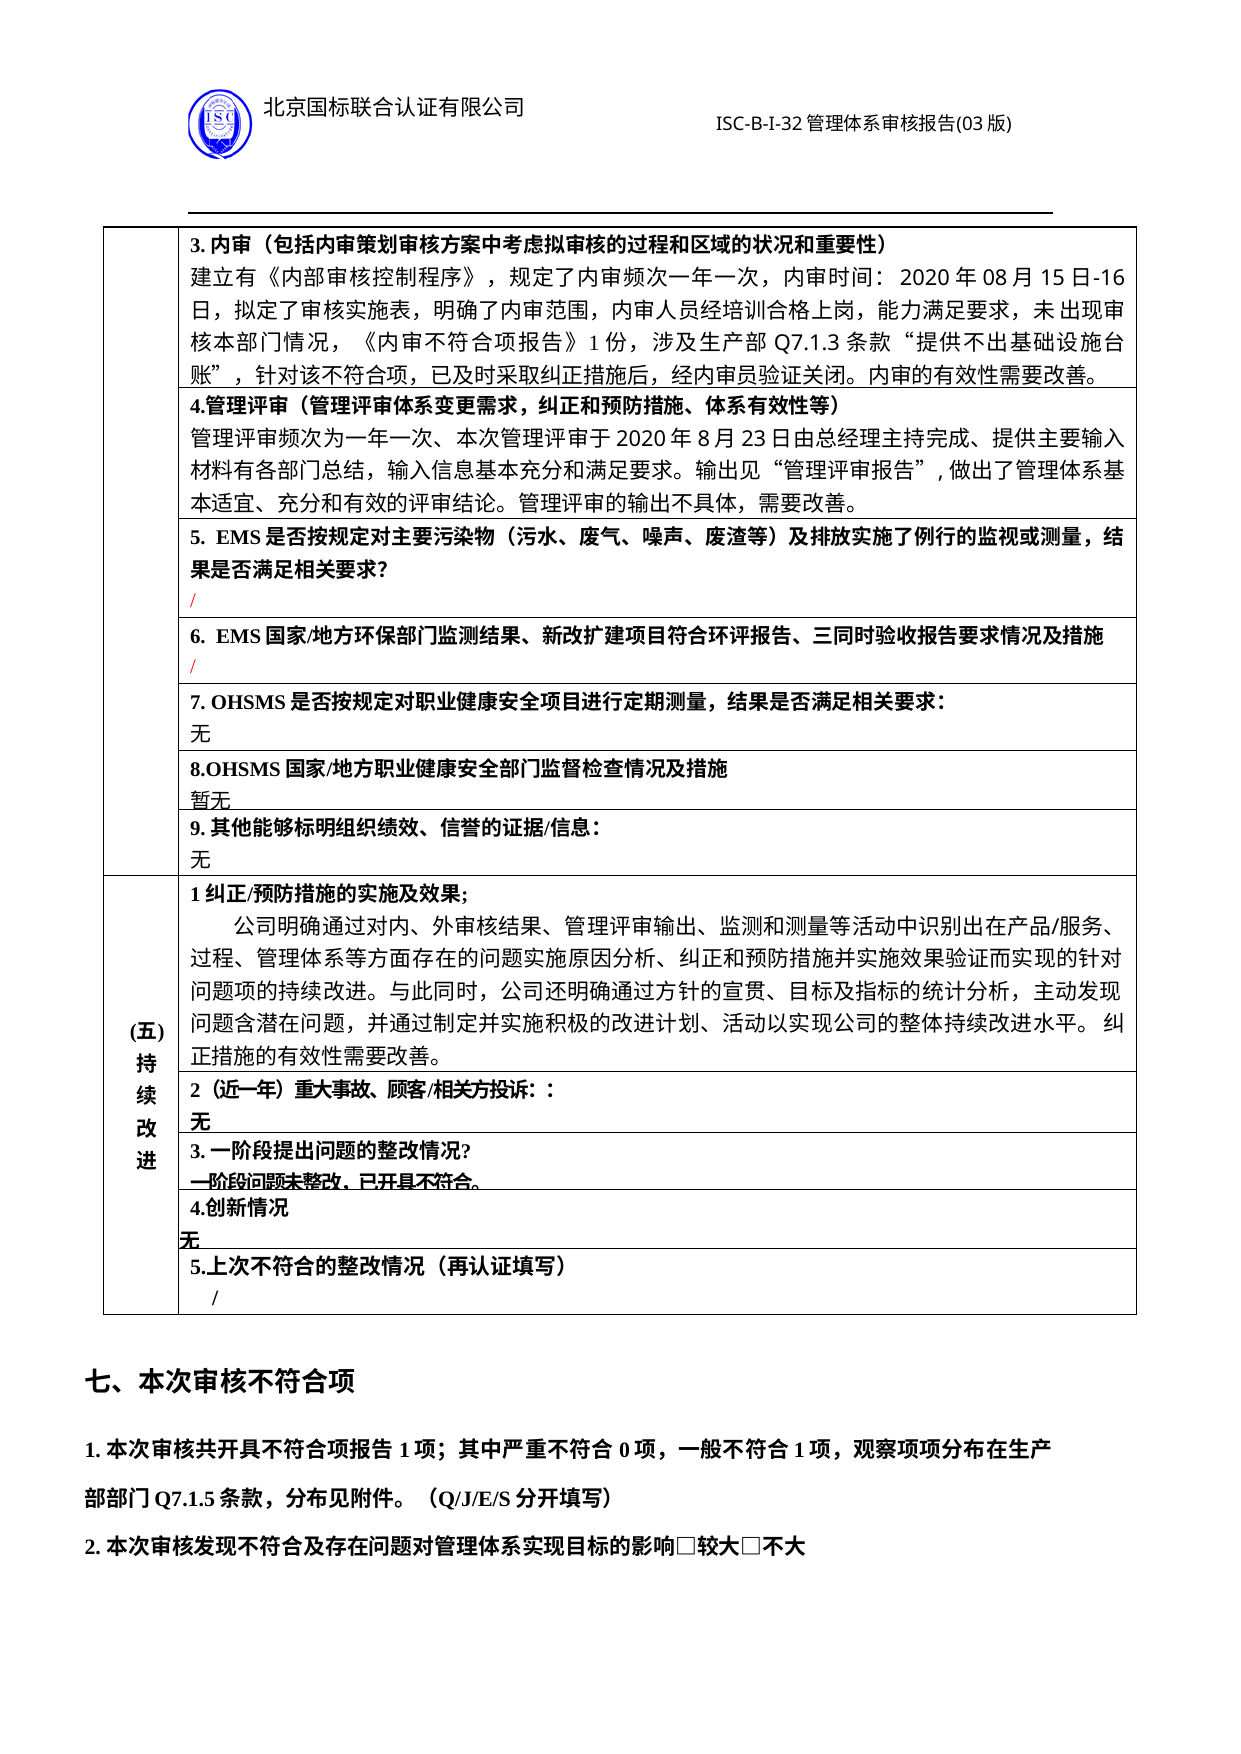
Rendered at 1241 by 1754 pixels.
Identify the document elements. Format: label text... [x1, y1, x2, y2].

table_cell 4.管理评审（管理评审体系变更需求，纠正和预防措施、体系有效性等） 管理评审频次为一年一次、本次管理评审于2020年8月23日由总经理主持完成、提供主要输入材料有各部门总结，输入信息基本充分和满足要求。输出见“管理评审报告”, 做出了管理体系基本适宜、充分和有效的评审结论。管理评审的输出不具体，需要改善。 [179, 388, 1136, 518]
table_cell 其他能够标明组织绩效、信誉的证据/信息： 无 [179, 810, 1136, 875]
text 七、本次审核不符合项 [84, 1347, 1053, 1412]
table_cell 7. OHSMS是否按规定对职业健康安全项目进行定期测量，结果是否满足相关要求： 无 [179, 684, 1136, 749]
table_cell (五)持续改进 [104, 876, 178, 1314]
table_cell EMS是否按规定对主要污染物（污水、废气、噪声、废渣等）及排放实施了例行的监视或测量，结果是否满足相关要求？ / [179, 519, 1136, 617]
table_cell 5.上次不符合的整改情况（再认证填写） / [179, 1249, 1136, 1314]
table_cell 6. EMS国家/地方环保部门监测结果、新改扩建项目符合环评报告、三同时验收报告要求情况及措施 / [179, 618, 1136, 683]
table_cell 3. 内审（包括内审策划审核方案中考虑拟审核的过程和区域的状况和重要性） 建立有《内部审核控制程序》，规定了内审频次一年一次，内审时间：2020年08月15日-16日，拟定了审核实施表，明确了内审范围，内审人员经培训合格上岗，能力满足要求，未出现审核本部门情况，《内审不符合项报告》1份，涉及生产部Q7.1.3条款“提供不出基础设施台账”，针对该不符合项，已及时采取纠正措施后，经内审员验证关闭。内审的有效性需要改善。 [179, 228, 1136, 387]
text 1. 本次审核共开具不符合项报告1项；其中严重不符合 0项，一般不符合1项，观察项项分布在生产部部门Q7.1.5条款，分布见附件。（Q/J/E/S分开填写） [84, 1432, 1053, 1513]
table_cell 2（近一年）重大事故、顾客/相关方投诉：： 无 [179, 1072, 1136, 1132]
text 2. 本次审核发现不符合及存在问题对管理体系实现目标的影响□较大□不大 [84, 1529, 1053, 1561]
table_cell 3. 一阶段提出问题的整改情况? 一阶段问题未整改，已开具不符合。 [179, 1133, 1136, 1189]
picture [187, 89, 253, 158]
table_cell 4.创新情况 无 [179, 1190, 1136, 1248]
table_cell 1 纠正/预防措施的实施及效果; 公司明确通过对内、外审核结果、管理评审输出、监测和测量等活动中识别出在产品/服务、过程、管理体系等方面存在的问题实施原因分析、纠正和预防措施并实施效果验证而实现的针对问题项的持续改进。与此同时，公司还明确通过方针的宣贯、目标及指标的统计分析，主动发现问题含潜在问题，并通过制定并实施积极的改进计划、活动以实现公司的整体持续改进水平。纠正措施的有效性需要改善。 [179, 876, 1136, 1071]
table_cell 8.OHSMS国家/地方职业健康安全部门监督检查情况及措施 暂无 [179, 751, 1136, 809]
